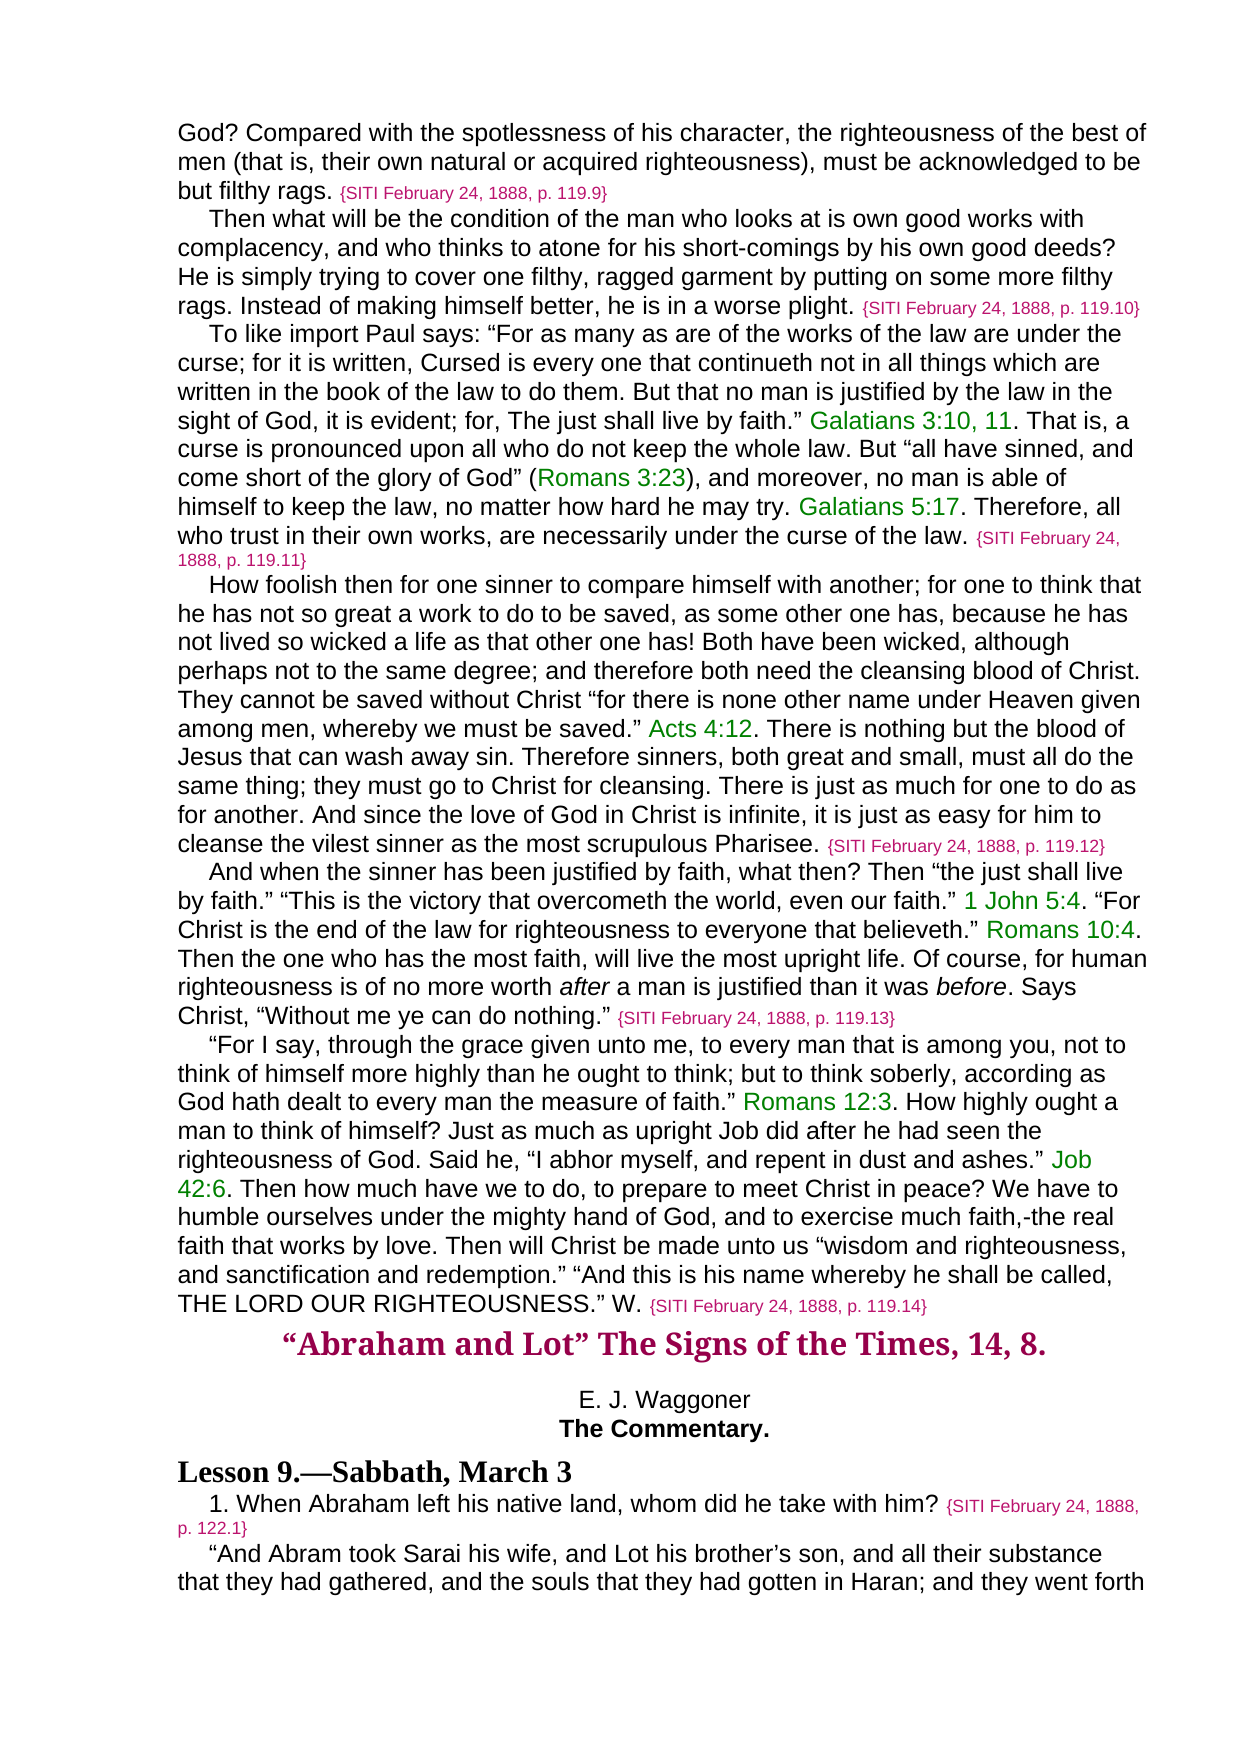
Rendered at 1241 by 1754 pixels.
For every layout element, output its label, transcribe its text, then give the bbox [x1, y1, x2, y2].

text Lesson 9.—Sabbath, March 3 [177, 1442, 1152, 1489]
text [177, 1538, 1152, 1596]
text How foolish then for one sinner to compare himself with another; for one to think that he has not so great a work to do to be saved, as some other one has, because he has not lived so wicked a life as that other one has! Both have been wicked, although perhaps not to the same degree; and therefore both need the cleansing blood of Christ. They cannot be saved without Christ “for there is none other name under Heaven given among men, whereby we must be saved.” Acts 4:12. There is nothing but the blood of Jesus that can wash away sin. Therefore sinners, both great and small, must all do the same thing; they must go to Christ for cleansing. There is just as much for one to do as for another. And since the love of God in Christ is infinite, it is just as easy for him to cleanse the vilest sinner as the most scrupulous Pharisee. {SITI February 24, 1888, p. 119.12} [177, 570, 1152, 857]
text Then what will be the condition of the man who looks at is own good works with complacency, and who thinks to atone for his short-comings by his own good deeds? He is simply trying to cover one filthy, ragged garment by putting on some more filthy rags. Instead of making himself better, he is in a worse plight. {SITI February 24, 1888, p. 119.10} [177, 204, 1152, 319]
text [177, 118, 1152, 204]
text And when the sinner has been justified by faith, what then? Then “the just shall live by faith.” “This is the victory that overcometh the world, even our faith.” 1 John 5:4. “For Christ is the end of the law for righteousness to everyone that believeth.” Romans 10:4. Then the one who has the most faith, will live the most upright life. Of course, for human righteousness is of no more worth after a man is justified than it was before. Says Christ, “Without me ye can do nothing.” {SITI February 24, 1888, p. 119.13} [177, 857, 1152, 1030]
text 1. When Abraham left his native land, whom did he take with him? {SITI February 24, 1888, p. 122.1} [177, 1489, 1152, 1538]
text “Abraham and Lot” The Signs of the Times, 14, 8. [177, 1317, 1152, 1364]
text “For I say, through the grace given unto me, to every man that is among you, not to think of himself more highly than he ought to think; but to think soberly, according as God hath dealt to every man the measure of faith.” Romans 12:3. How highly ought a man to think of himself? Just as much as upright Job did after he had seen the righteousness of God. Said he, “I abhor myself, and repent in dust and ashes.” Job 42:6. Then how much have we to do, to prepare to meet Christ in peace? We have to humble ourselves under the mighty hand of God, and to exercise much faith,-the real faith that works by love. Then will Christ be made unto us “wisdom and righteousness, and sanctification and redemption.” “And this is his name whereby he shall be called, THE LORD OUR RIGHTEOUSNESS.” W. {SITI February 24, 1888, p. 119.14} [177, 1030, 1152, 1317]
text The Commentary. [177, 1414, 1152, 1442]
text To like import Paul says: “For as many as are of the works of the law are under the curse; for it is written, Cursed is every one that continueth not in all things which are written in the book of the law to do them. But that no man is justified by the law in the sight of God, it is evident; for, The just shall live by faith.” Galatians 3:10, 11. That is, a curse is pronounced upon all who do not keep the whole law. But “all have sinned, and come short of the glory of God” (Romans 3:23), and moreover, no man is able of himself to keep the law, no matter how hard he may try. Galatians 5:17. Therefore, all who trust in their own works, are necessarily under the curse of the law. {SITI February 24, 1888, p. 119.11} [177, 319, 1152, 570]
text E. J. Waggoner [177, 1385, 1152, 1414]
